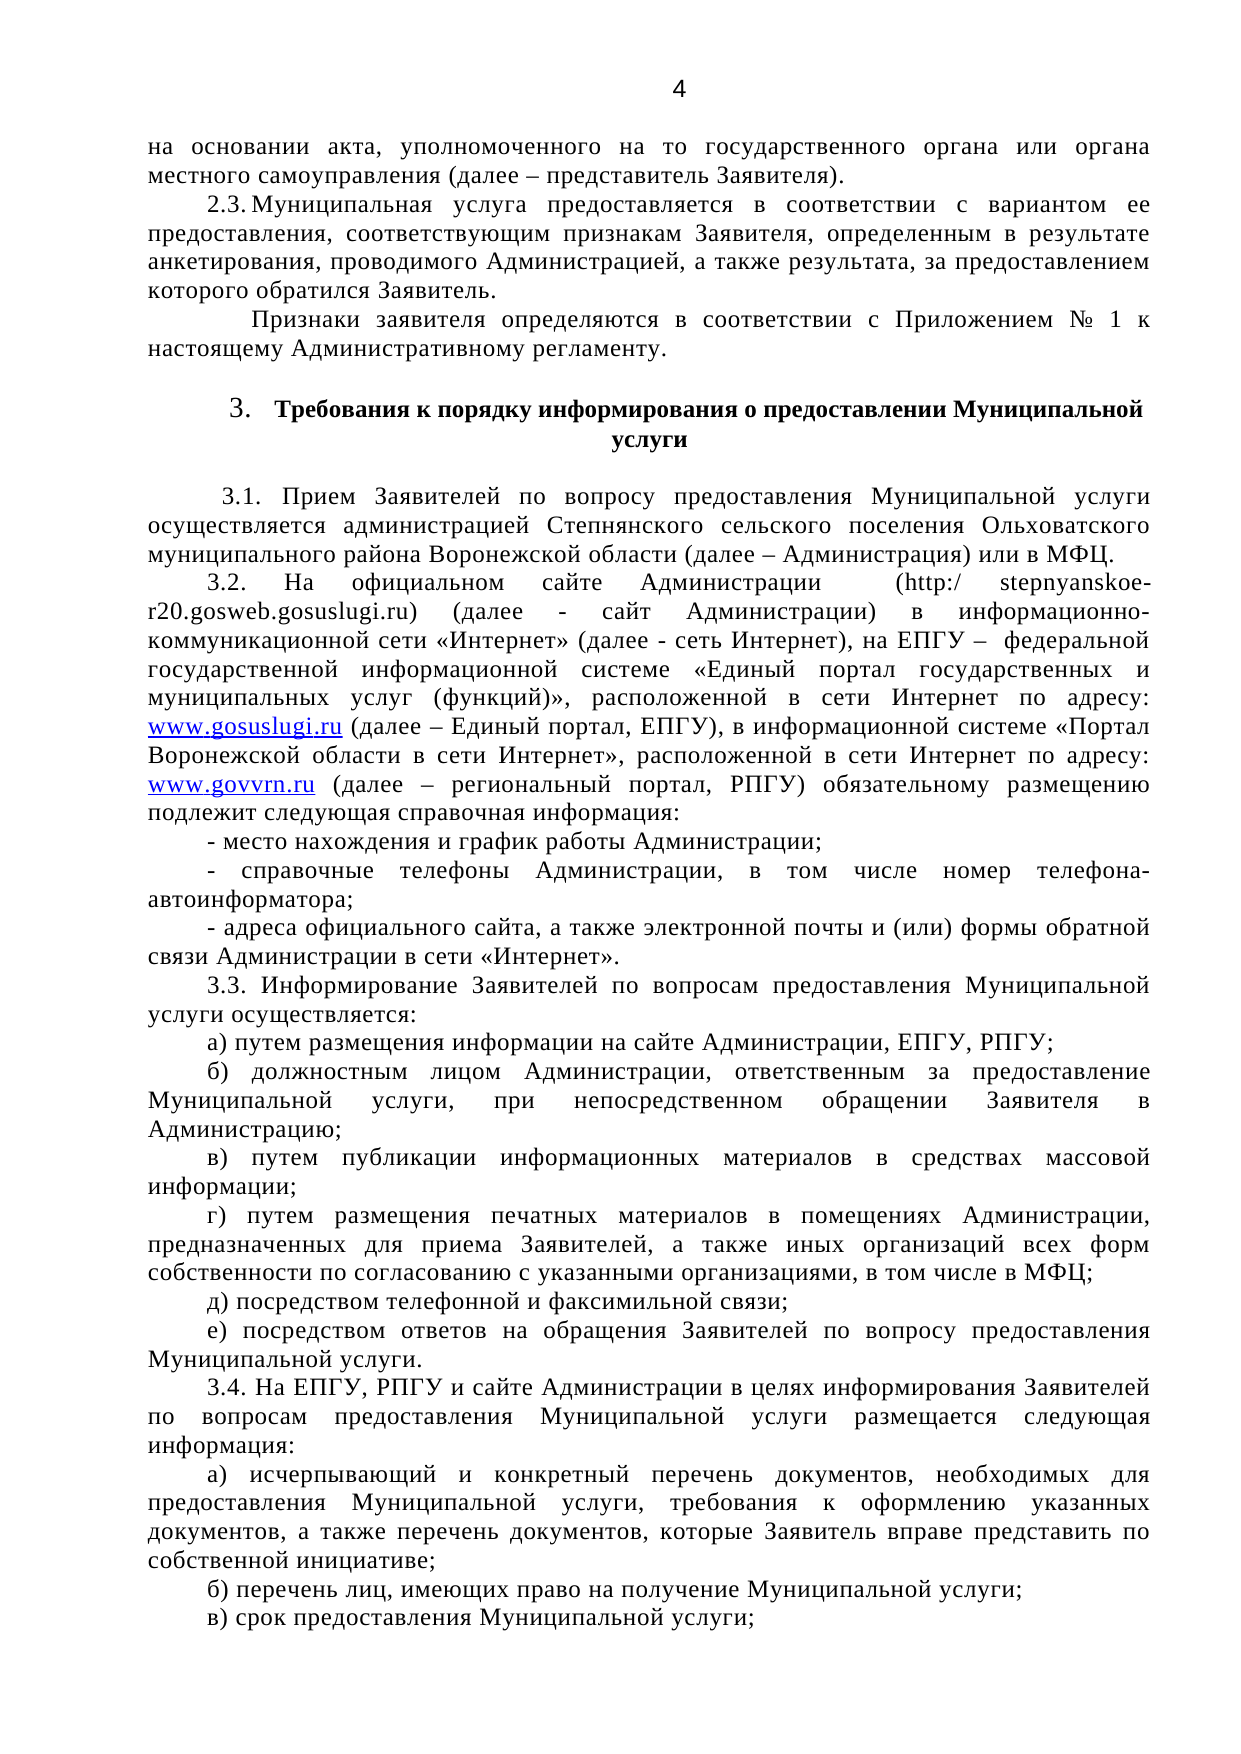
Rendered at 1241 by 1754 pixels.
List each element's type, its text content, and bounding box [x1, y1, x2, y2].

text 3.2. На официальном сайте Администрации (http:/ stepnyanskoe-r20.gosweb.gosuslugi.ru) (далее - сайт Администрации) в информационно-коммуникационной сети «Интернет» (далее - сеть Интернет), на ЕПГУ – федеральной государственной информационной системе «Единый портал государственных и муниципальных услуг (функций)», расположенной в сети Интернет по адресу: www.gosuslugi.ru (далее – Единый портал, ЕПГУ), в информационной системе «Портал Воронежской области в сети Интернет», расположенной в сети Интернет по адресу: www.govvrn.ru (далее – региональный портал, РПГУ) обязательному размещению подлежит следующая справочная информация: [148, 567, 1152, 826]
text - место нахождения и график работы Администрации; [148, 826, 1152, 855]
text е) посредством ответов на обращения Заявителей по вопросу предоставления Муниципальной услуги. [148, 1315, 1152, 1372]
text - адреса официального сайта, а также электронной почты и (или) формы обратной связи Администрации в сети «Интернет». [148, 912, 1152, 970]
text а) исчерпывающий и конкретный перечень документов, необходимых для предоставления Муниципальной услуги, требования к оформлению указанных документов, а также перечень документов, которые Заявитель вправе представить по собственной инициативе; [148, 1459, 1152, 1574]
text г) путем размещения печатных материалов в помещениях Администрации, предназначенных для приема Заявителей, а также иных организаций всех форм собственности по согласованию с указанными организациями, в том числе в МФЦ; [148, 1200, 1152, 1286]
text в) путем публикации информационных материалов в средствах массовой информации; [148, 1142, 1152, 1200]
list Требования к порядку информирования о предоставлении Муниципальной услуги [148, 390, 1152, 452]
text в) срок предоставления Муниципальной услуги; [148, 1602, 1152, 1631]
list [148, 131, 1152, 189]
text б) перечень лиц, имеющих право на получение Муниципальной услуги; [148, 1574, 1152, 1602]
text д) посредством телефонной и факсимильной связи; [148, 1286, 1152, 1315]
text 3.3. Информирование Заявителей по вопросам предоставления Муниципальной услуги осуществляется: [148, 970, 1152, 1027]
text - справочные телефоны Администрации, в том числе номер телефона-автоинформатора; [148, 855, 1152, 912]
text а) путем размещения информации на сайте Администрации, ЕПГУ, РПГУ; [148, 1027, 1152, 1056]
list Прием Заявителей по вопросу предоставления Муниципальной услуги осуществляется администрацией Степнянского сельского поселения Ольховатского муниципального района Воронежской области (далее – Администрация) или в МФЦ. [148, 481, 1152, 567]
text 3.4. На ЕПГУ, РПГУ и сайте Администрации в целях информирования Заявителей по вопросам предоставления Муниципальной услуги размещается следующая информация: [148, 1372, 1152, 1459]
text б) должностным лицом Администрации, ответственным за предоставление Муниципальной услуги, при непосредственном обращении Заявителя в Администрацию; [148, 1056, 1152, 1142]
text Признаки заявителя определяются в соответствии с Приложением № 1 к настоящему Административному регламенту. [148, 304, 1152, 361]
list Муниципальная услуга предоставляется в соответствии с вариантом ее предоставления, соответствующим признакам Заявителя, определенным в результате анкетирования, проводимого Администрацией, а также результата, за предоставлением которого обратился Заявитель. [148, 189, 1152, 304]
